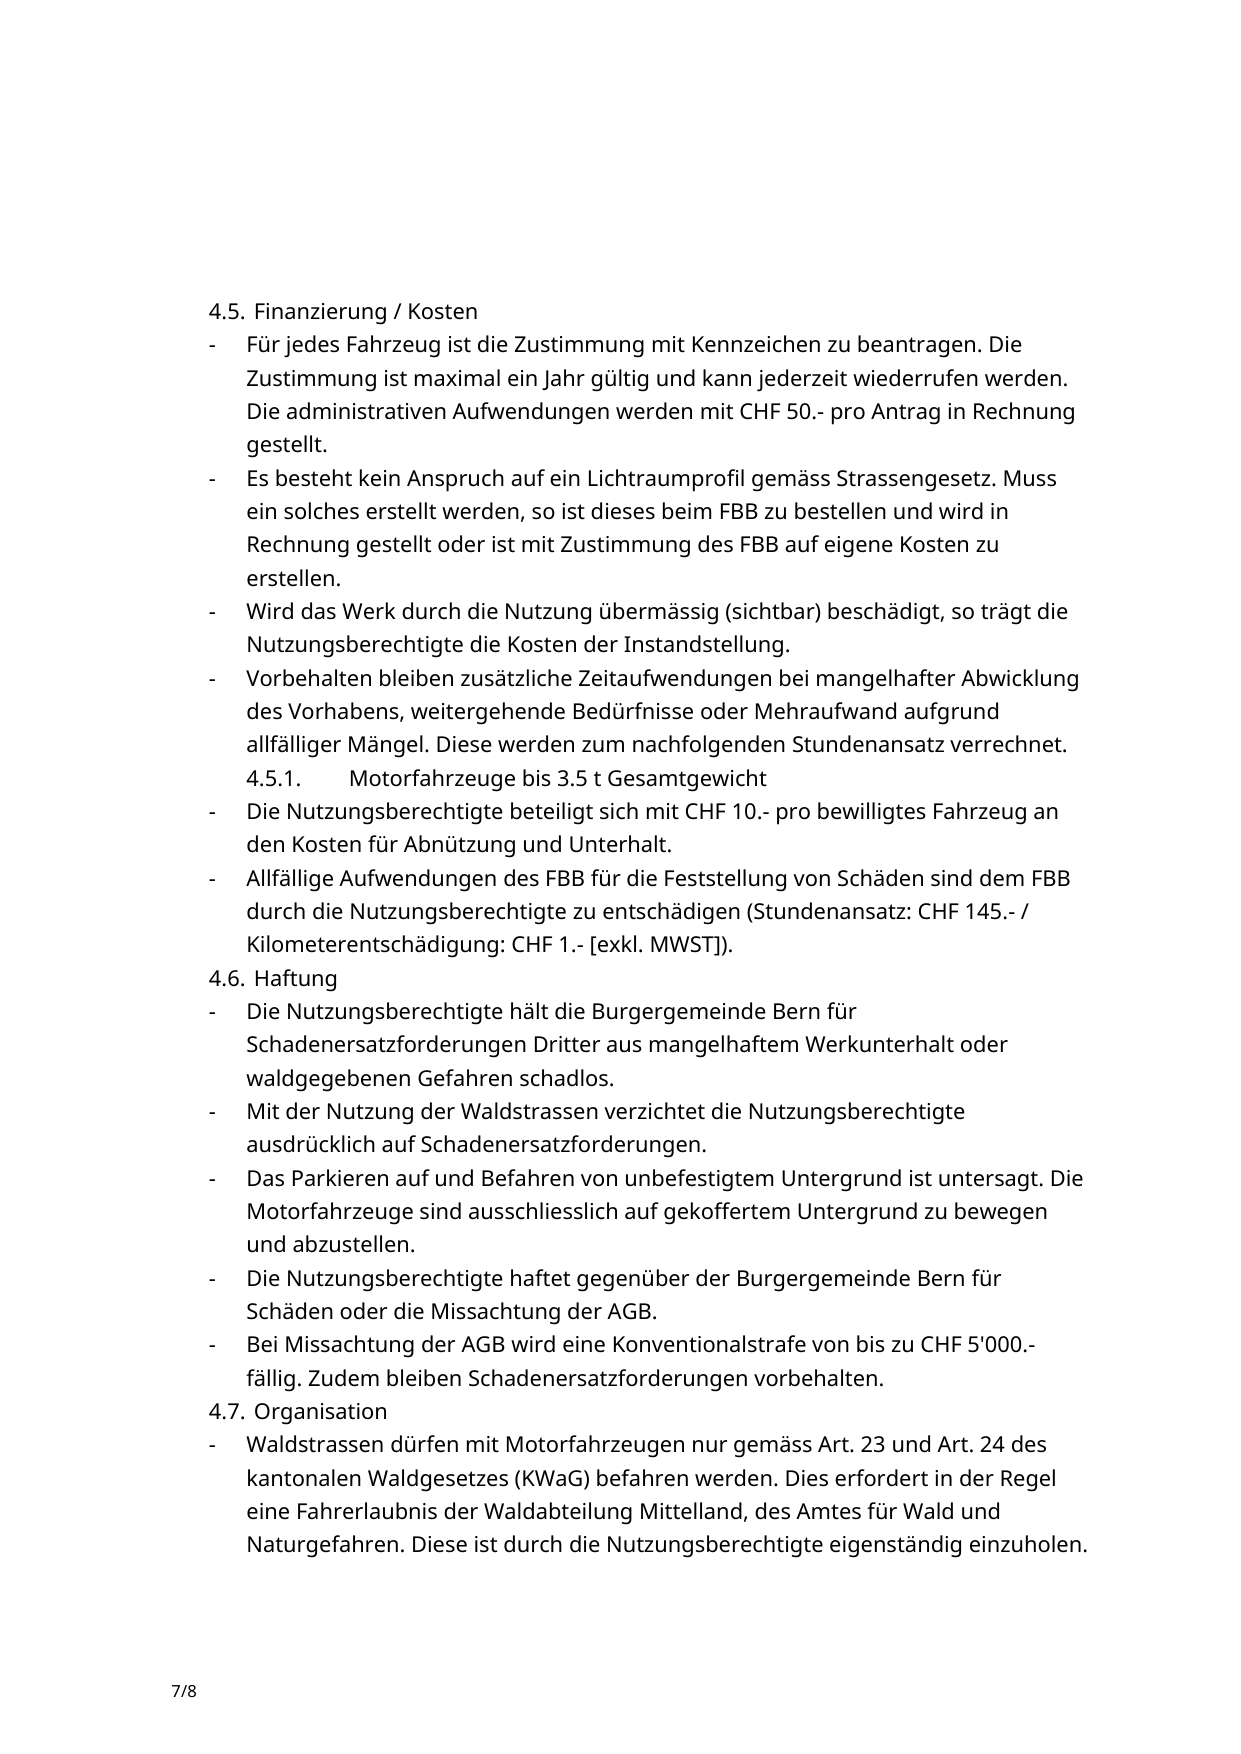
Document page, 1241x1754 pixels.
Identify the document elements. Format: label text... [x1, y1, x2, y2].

list Allfällige Aufwendungen des FBB für die Feststellung von Schäden sind dem FBB durch die Nutzungsberechtigte zu entschädigen (Stundenansatz: CHF 145.- / Kilometerentschädigung: CHF 1.- [exkl. MWST]). [209, 859, 1092, 959]
list Das Parkieren auf und Befahren von unbefestigtem Untergrund ist untersagt. Die Motorfahrzeuge sind ausschliesslich auf gekoffertem Untergrund zu bewegen und abzustellen. [209, 1159, 1092, 1259]
list Organisation [209, 1392, 1092, 1426]
list Bei Missachtung der AGB wird eine Konventionalstrafe von bis zu CHF 5'000.- fällig. Zudem bleiben Schadenersatzforderungen vorbehalten. [209, 1326, 1092, 1392]
list Wird das Werk durch die Nutzung übermässig (sichtbar) beschädigt, so trägt die Nutzungsberechtigte die Kosten der Instandstellung. [209, 592, 1092, 659]
list Die Nutzungsberechtigte hält die Burgergemeinde Bern für Schadenersatzforderungen Dritter aus mangelhaftem Werkunterhalt oder waldgegebenen Gefahren schadlos. [209, 992, 1092, 1092]
list Haftung [209, 959, 1092, 992]
list Finanzierung / Kosten [209, 292, 1092, 326]
list Für jedes Fahrzeug ist die Zustimmung mit Kennzeichen zu beantragen. Die Zustimmung ist maximal ein Jahr gültig und kann jederzeit wiederrufen werden. Die administrativen Aufwendungen werden mit CHF 50.- pro Antrag in Rechnung gestellt. [209, 326, 1092, 459]
list Motorfahrzeuge bis 3.5 t Gesamtgewicht [246, 759, 1092, 792]
list Die Nutzungsberechtigte beteiligt sich mit CHF 10.- pro bewilligtes Fahrzeug an den Kosten für Abnützung und Unterhalt. [209, 792, 1092, 859]
list Die Nutzungsberechtigte haftet gegenüber der Burgergemeinde Bern für Schäden oder die Missachtung der AGB. [209, 1259, 1092, 1326]
list Mit der Nutzung der Waldstrassen verzichtet die Nutzungsberechtigte ausdrücklich auf Schadenersatzforderungen. [209, 1092, 1092, 1159]
list Waldstrassen dürfen mit Motorfahrzeugen nur gemäss Art. 23 und Art. 24 des kantonalen Waldgesetzes (KWaG) befahren werden. Dies erfordert in der Regel eine Fahrerlaubnis der Waldabteilung Mittelland, des Amtes für Wald und Naturgefahren. Diese ist durch die Nutzungsberechtigte eigenständig einzuholen. [209, 1426, 1092, 1559]
list Es besteht kein Anspruch auf ein Lichtraumprofil gemäss Strassengesetz. Muss ein solches erstellt werden, so ist dieses beim FBB zu bestellen und wird in Rechnung gestellt oder ist mit Zustimmung des FBB auf eigene Kosten zu erstellen. [209, 459, 1092, 592]
list Vorbehalten bleiben zusätzliche Zeitaufwendungen bei mangelhafter Abwicklung des Vorhabens, weitergehende Bedürfnisse oder Mehraufwand aufgrund allfälliger Mängel. Diese werden zum nachfolgenden Stundenansatz verrechnet. [209, 659, 1092, 759]
